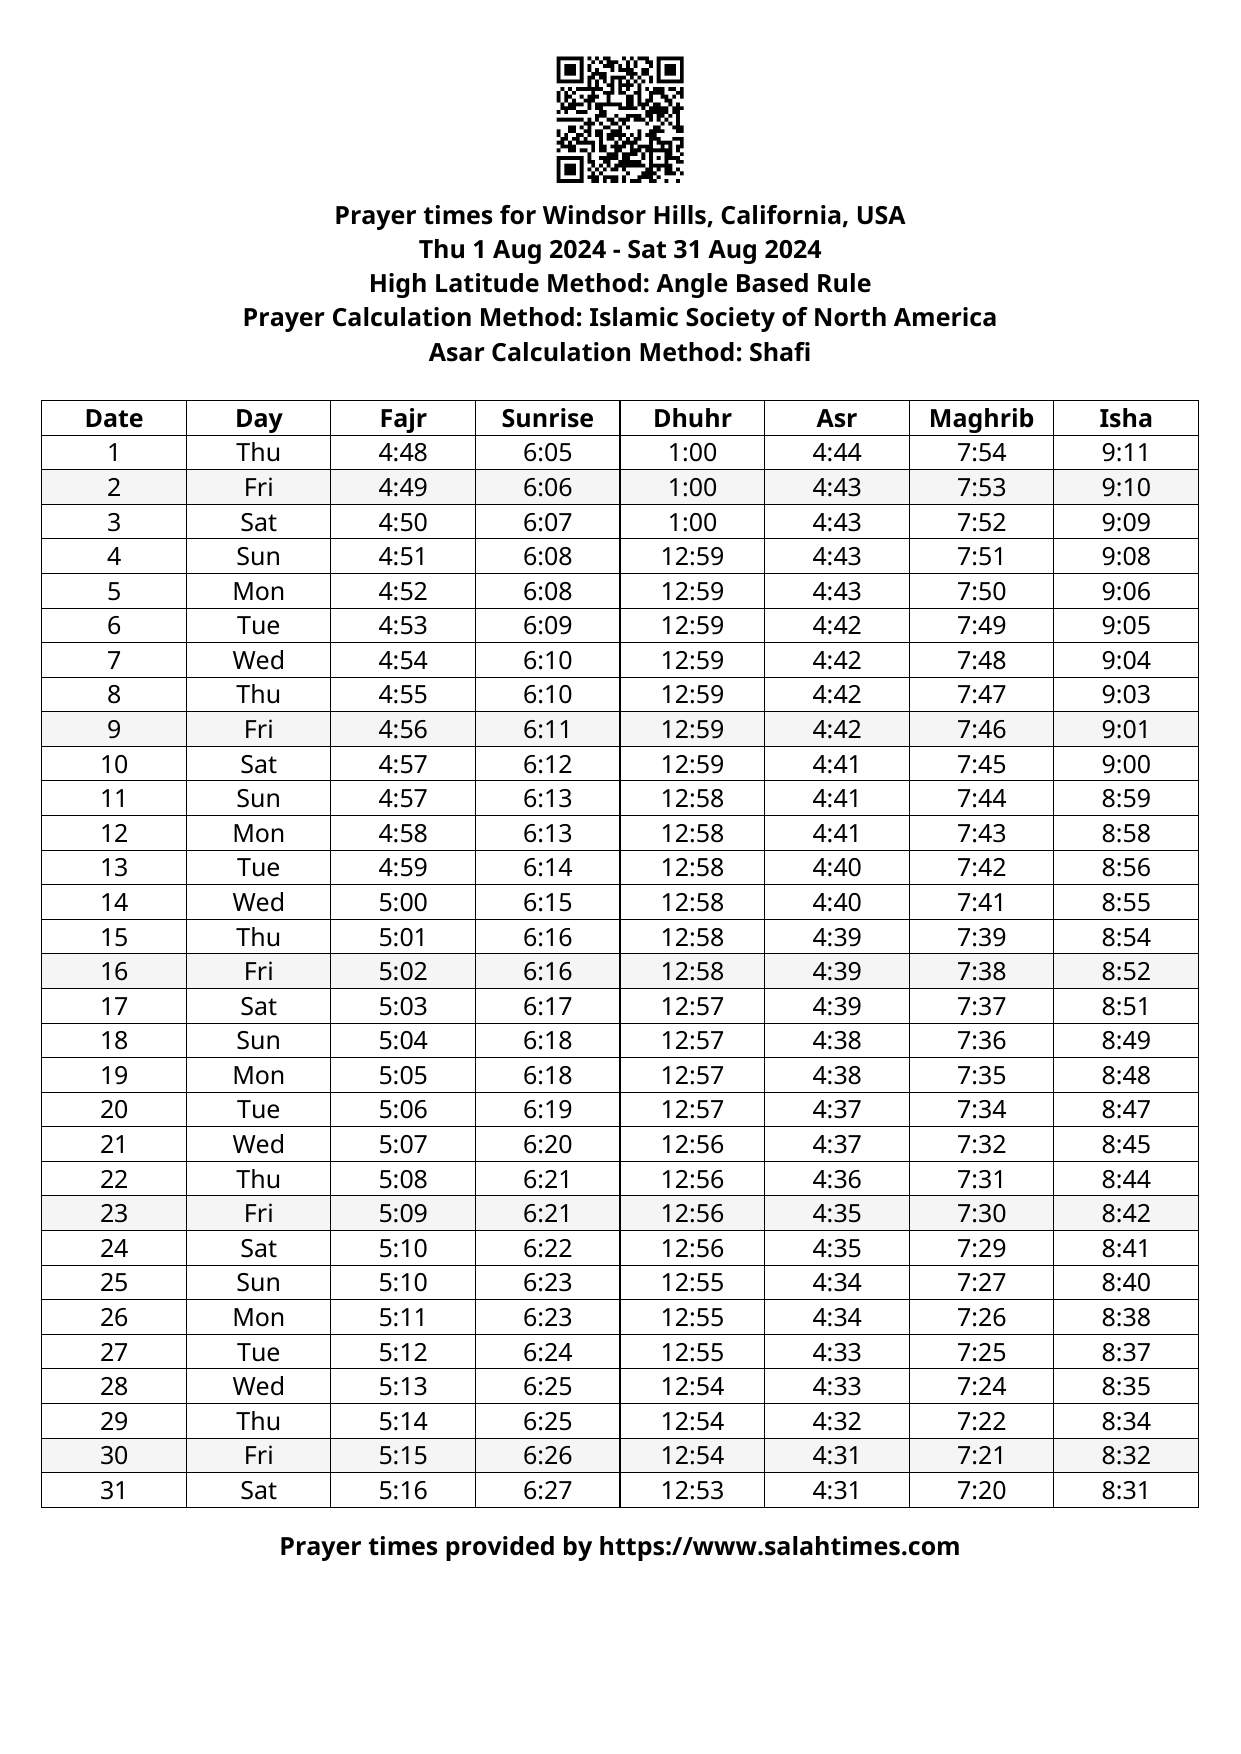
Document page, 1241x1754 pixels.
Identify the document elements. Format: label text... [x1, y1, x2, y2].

table_cell 4:43 [765, 505, 909, 538]
table_cell 4:48 [331, 436, 475, 469]
table_cell 8:52 [1054, 954, 1198, 988]
table_cell Wed [187, 1127, 330, 1161]
table_cell 6:10 [476, 643, 619, 677]
table_cell Fri [187, 954, 330, 988]
table_cell 8:37 [1054, 1335, 1198, 1368]
table_cell 4:41 [765, 747, 909, 780]
table_cell 6:14 [476, 851, 619, 884]
table_cell 12 [42, 816, 186, 849]
table_cell 5:10 [331, 1231, 475, 1264]
table_cell Mon [187, 816, 330, 849]
text Thu 1 Aug 2024 - Sat 31 Aug 2024 [42, 232, 1198, 266]
table_cell 12:55 [621, 1335, 764, 1368]
table_cell Tue [187, 851, 330, 884]
table_cell Fri [187, 712, 330, 746]
table_cell 7:22 [910, 1404, 1053, 1437]
table_cell 7:31 [910, 1162, 1053, 1195]
table_cell 12:59 [621, 643, 764, 677]
table_cell 7:45 [910, 747, 1053, 780]
table_cell Wed [187, 643, 330, 677]
table_cell 4:56 [331, 712, 475, 746]
table_cell 6:05 [476, 436, 619, 469]
table_cell Thu [187, 436, 330, 469]
table_cell 4:43 [765, 574, 909, 607]
table_cell 7:50 [910, 574, 1053, 607]
table_cell Sun [187, 539, 330, 573]
table_cell 6:13 [476, 781, 619, 815]
table_cell 5:07 [331, 1127, 475, 1161]
table_cell 8:47 [1054, 1093, 1198, 1126]
table_cell Tue [187, 1335, 330, 1368]
table_cell 8:48 [1054, 1058, 1198, 1092]
table_cell 1:00 [621, 505, 764, 538]
table_cell 3 [42, 505, 186, 538]
table_cell Sun [187, 1266, 330, 1299]
table_cell 4:35 [765, 1231, 909, 1264]
table_cell 6:10 [476, 678, 619, 711]
table_cell 4:32 [765, 1404, 909, 1437]
table_cell Wed [187, 885, 330, 919]
table_cell 9:05 [1054, 609, 1198, 642]
table_cell 6:08 [476, 574, 619, 607]
table_cell 8:51 [1054, 989, 1198, 1022]
table_cell 7:48 [910, 643, 1053, 677]
table_cell Sun [187, 1024, 330, 1057]
table_cell 7:30 [910, 1196, 1053, 1230]
table_cell 12:59 [621, 712, 764, 746]
table_cell 5:13 [331, 1369, 475, 1403]
table_cell 4:58 [331, 816, 475, 849]
table_header Asr [765, 401, 909, 434]
table_cell 23 [42, 1196, 186, 1230]
table_cell 8:58 [1054, 816, 1198, 849]
picture [542, 41, 699, 198]
table_cell 5:09 [331, 1196, 475, 1230]
table_cell 5 [42, 574, 186, 607]
table_cell 1 [42, 436, 186, 469]
table_cell 12:58 [621, 885, 764, 919]
table_cell Tue [187, 1093, 330, 1126]
table_cell 12:59 [621, 609, 764, 642]
table_cell 8:40 [1054, 1266, 1198, 1299]
table_cell 4:31 [765, 1473, 909, 1507]
table_cell 6:27 [476, 1473, 619, 1507]
table_cell 4:39 [765, 920, 909, 953]
table_header Dhuhr [621, 401, 764, 434]
table_cell 4:59 [331, 851, 475, 884]
table_cell 29 [42, 1404, 186, 1437]
table_cell 12:59 [621, 678, 764, 711]
table_cell 30 [42, 1439, 186, 1472]
table_cell 4:43 [765, 470, 909, 504]
table_cell 7:36 [910, 1024, 1053, 1057]
table_cell 6:09 [476, 609, 619, 642]
table_cell 7:27 [910, 1266, 1053, 1299]
table_cell 8:56 [1054, 851, 1198, 884]
table_cell 5:00 [331, 885, 475, 919]
table_cell 4:54 [331, 643, 475, 677]
table_cell 12:58 [621, 816, 764, 849]
table_cell Fri [187, 1196, 330, 1230]
table_cell 7 [42, 643, 186, 677]
table_cell 2 [42, 470, 186, 504]
table_cell 7:49 [910, 609, 1053, 642]
table_cell Sat [187, 989, 330, 1022]
table_cell 8:31 [1054, 1473, 1198, 1507]
table_cell 6:15 [476, 885, 619, 919]
table_cell Mon [187, 1058, 330, 1092]
table_cell 19 [42, 1058, 186, 1092]
table_cell 5:11 [331, 1300, 475, 1334]
table_cell 12:59 [621, 747, 764, 780]
table_cell 5:16 [331, 1473, 475, 1507]
table_cell 4:39 [765, 954, 909, 988]
table_cell 4:41 [765, 816, 909, 849]
text High Latitude Method: Angle Based Rule [42, 266, 1198, 300]
table_cell 4:42 [765, 643, 909, 677]
table_cell Thu [187, 920, 330, 953]
table_cell 25 [42, 1266, 186, 1299]
table_cell 4:38 [765, 1058, 909, 1092]
table_cell 6:20 [476, 1127, 619, 1161]
table_cell 26 [42, 1300, 186, 1334]
table_cell 8:32 [1054, 1439, 1198, 1472]
table_cell 1:00 [621, 436, 764, 469]
table_cell 4:33 [765, 1369, 909, 1403]
table_cell 22 [42, 1162, 186, 1195]
table_cell 8:54 [1054, 920, 1198, 953]
text Prayer times provided by https://www.salahtimes.com [42, 1528, 1198, 1563]
table_cell 8 [42, 678, 186, 711]
table_cell 6:16 [476, 920, 619, 953]
table_cell 12:58 [621, 954, 764, 988]
table_cell 7:29 [910, 1231, 1053, 1264]
table_cell 27 [42, 1335, 186, 1368]
table_cell 4:40 [765, 851, 909, 884]
table_cell Tue [187, 609, 330, 642]
table_cell 8:41 [1054, 1231, 1198, 1264]
table_cell 8:44 [1054, 1162, 1198, 1195]
table_header Day [187, 401, 330, 434]
table_cell 12:59 [621, 574, 764, 607]
table_cell 4:55 [331, 678, 475, 711]
table_cell 6:06 [476, 470, 619, 504]
table_cell 12:56 [621, 1231, 764, 1264]
table_cell 4:49 [331, 470, 475, 504]
table_cell 4:37 [765, 1093, 909, 1126]
table_cell 12:55 [621, 1266, 764, 1299]
table_cell 7:43 [910, 816, 1053, 849]
table_cell 6:18 [476, 1024, 619, 1057]
table_cell 28 [42, 1369, 186, 1403]
table_cell 6:11 [476, 712, 619, 746]
table_cell 9:09 [1054, 505, 1198, 538]
table_cell 4:34 [765, 1300, 909, 1334]
table_cell 8:55 [1054, 885, 1198, 919]
table_cell 9:11 [1054, 436, 1198, 469]
table_cell 14 [42, 885, 186, 919]
table_cell Thu [187, 1404, 330, 1437]
table_cell 7:41 [910, 885, 1053, 919]
table_cell 10 [42, 747, 186, 780]
table_cell 12:54 [621, 1369, 764, 1403]
table_cell 6:19 [476, 1093, 619, 1126]
table_cell 5:15 [331, 1439, 475, 1472]
table_cell 12:56 [621, 1162, 764, 1195]
table_cell 4:37 [765, 1127, 909, 1161]
table_cell Sat [187, 1231, 330, 1264]
table_cell 24 [42, 1231, 186, 1264]
table_cell 5:10 [331, 1266, 475, 1299]
table_cell 8:34 [1054, 1404, 1198, 1437]
table_cell 5:12 [331, 1335, 475, 1368]
table_cell Sun [187, 781, 330, 815]
table_cell 8:59 [1054, 781, 1198, 815]
table_cell 5:03 [331, 989, 475, 1022]
table_cell 4:57 [331, 781, 475, 815]
table_cell 6:22 [476, 1231, 619, 1264]
table_cell Mon [187, 574, 330, 607]
table_cell 9:01 [1054, 712, 1198, 746]
table_cell Thu [187, 678, 330, 711]
text Prayer Calculation Method: Islamic Society of North America [42, 300, 1198, 334]
table_cell 7:53 [910, 470, 1053, 504]
table_cell 7:42 [910, 851, 1053, 884]
table_cell 7:35 [910, 1058, 1053, 1092]
table_cell 8:38 [1054, 1300, 1198, 1334]
table_cell 9:10 [1054, 470, 1198, 504]
table_cell 4:53 [331, 609, 475, 642]
table_cell 4:42 [765, 609, 909, 642]
table_header Isha [1054, 401, 1198, 434]
table_cell 7:44 [910, 781, 1053, 815]
table_cell 12:56 [621, 1127, 764, 1161]
table_cell 7:52 [910, 505, 1053, 538]
table_cell 7:34 [910, 1093, 1053, 1126]
table_header Date [42, 401, 186, 434]
table_cell 12:57 [621, 989, 764, 1022]
table_cell 12:53 [621, 1473, 764, 1507]
table_cell 9 [42, 712, 186, 746]
table_cell 4:39 [765, 989, 909, 1022]
table_cell 12:57 [621, 1058, 764, 1092]
table_cell 6:08 [476, 539, 619, 573]
table_cell 9:03 [1054, 678, 1198, 711]
table_cell Mon [187, 1300, 330, 1334]
table_cell 6:12 [476, 747, 619, 780]
table_cell 5:14 [331, 1404, 475, 1437]
table_cell Thu [187, 1162, 330, 1195]
table_header Sunrise [476, 401, 619, 434]
table_cell 6:23 [476, 1300, 619, 1334]
table_cell 31 [42, 1473, 186, 1507]
table_cell 7:26 [910, 1300, 1053, 1334]
table_cell 7:32 [910, 1127, 1053, 1161]
table_cell 4:51 [331, 539, 475, 573]
table_cell Sat [187, 505, 330, 538]
table_cell 4:34 [765, 1266, 909, 1299]
table_cell 4:57 [331, 747, 475, 780]
table_cell 8:35 [1054, 1369, 1198, 1403]
table_cell 6:25 [476, 1404, 619, 1437]
table_cell 4:44 [765, 436, 909, 469]
table_cell 6:21 [476, 1162, 619, 1195]
table_cell 4:38 [765, 1024, 909, 1057]
table_cell 12:58 [621, 920, 764, 953]
table_cell 1:00 [621, 470, 764, 504]
table_cell 7:54 [910, 436, 1053, 469]
table_cell 12:54 [621, 1404, 764, 1437]
table_cell 5:04 [331, 1024, 475, 1057]
table_cell 4 [42, 539, 186, 573]
table_header Fajr [331, 401, 475, 434]
table_cell Fri [187, 470, 330, 504]
table_cell 12:57 [621, 1093, 764, 1126]
table_cell 12:56 [621, 1196, 764, 1230]
table_cell 6:17 [476, 989, 619, 1022]
table_cell 5:02 [331, 954, 475, 988]
table_cell 12:58 [621, 781, 764, 815]
table_cell 8:45 [1054, 1127, 1198, 1161]
table_cell 4:36 [765, 1162, 909, 1195]
table_cell 6:26 [476, 1439, 619, 1472]
table_cell 6:13 [476, 816, 619, 849]
table_cell 7:24 [910, 1369, 1053, 1403]
table_cell Wed [187, 1369, 330, 1403]
table_cell 12:58 [621, 851, 764, 884]
table_cell 5:08 [331, 1162, 475, 1195]
table_cell 6:24 [476, 1335, 619, 1368]
table_cell 4:35 [765, 1196, 909, 1230]
table_cell 9:00 [1054, 747, 1198, 780]
table_cell 7:20 [910, 1473, 1053, 1507]
table_cell 7:25 [910, 1335, 1053, 1368]
table_cell 12:55 [621, 1300, 764, 1334]
table_cell 7:47 [910, 678, 1053, 711]
table_cell 6:16 [476, 954, 619, 988]
table_cell 21 [42, 1127, 186, 1161]
table_cell 6:25 [476, 1369, 619, 1403]
table_cell 13 [42, 851, 186, 884]
table_cell 6:23 [476, 1266, 619, 1299]
table_cell 5:06 [331, 1093, 475, 1126]
table_cell 7:37 [910, 989, 1053, 1022]
table_cell 15 [42, 920, 186, 953]
table_cell 6:07 [476, 505, 619, 538]
table_cell 6:21 [476, 1196, 619, 1230]
table_cell 8:42 [1054, 1196, 1198, 1230]
table_cell 5:05 [331, 1058, 475, 1092]
table_cell 12:54 [621, 1439, 764, 1472]
text Prayer times for Windsor Hills, California, USA [42, 198, 1198, 232]
table_cell 4:42 [765, 678, 909, 711]
table_cell 4:31 [765, 1439, 909, 1472]
table_cell 6 [42, 609, 186, 642]
table_cell 9:08 [1054, 539, 1198, 573]
table_cell 4:43 [765, 539, 909, 573]
table_cell 20 [42, 1093, 186, 1126]
table_cell 11 [42, 781, 186, 815]
table_cell 12:57 [621, 1024, 764, 1057]
table_cell 7:39 [910, 920, 1053, 953]
table_cell 8:49 [1054, 1024, 1198, 1057]
table_cell 6:18 [476, 1058, 619, 1092]
table_cell 12:59 [621, 539, 764, 573]
table_cell 4:41 [765, 781, 909, 815]
table_cell 4:40 [765, 885, 909, 919]
table_cell 7:38 [910, 954, 1053, 988]
text Asar Calculation Method: Shafi [42, 334, 1198, 368]
table_cell 9:06 [1054, 574, 1198, 607]
table_cell 17 [42, 989, 186, 1022]
table_cell 7:51 [910, 539, 1053, 573]
table_cell Sat [187, 747, 330, 780]
table_cell 7:21 [910, 1439, 1053, 1472]
table_cell 4:52 [331, 574, 475, 607]
table_cell Fri [187, 1439, 330, 1472]
table_header Maghrib [910, 401, 1053, 434]
table_cell 9:04 [1054, 643, 1198, 677]
table_cell Sat [187, 1473, 330, 1507]
table_cell 16 [42, 954, 186, 988]
table_cell 4:42 [765, 712, 909, 746]
table_cell 4:33 [765, 1335, 909, 1368]
table_cell 7:46 [910, 712, 1053, 746]
table_cell 4:50 [331, 505, 475, 538]
table_cell 5:01 [331, 920, 475, 953]
table_cell 18 [42, 1024, 186, 1057]
